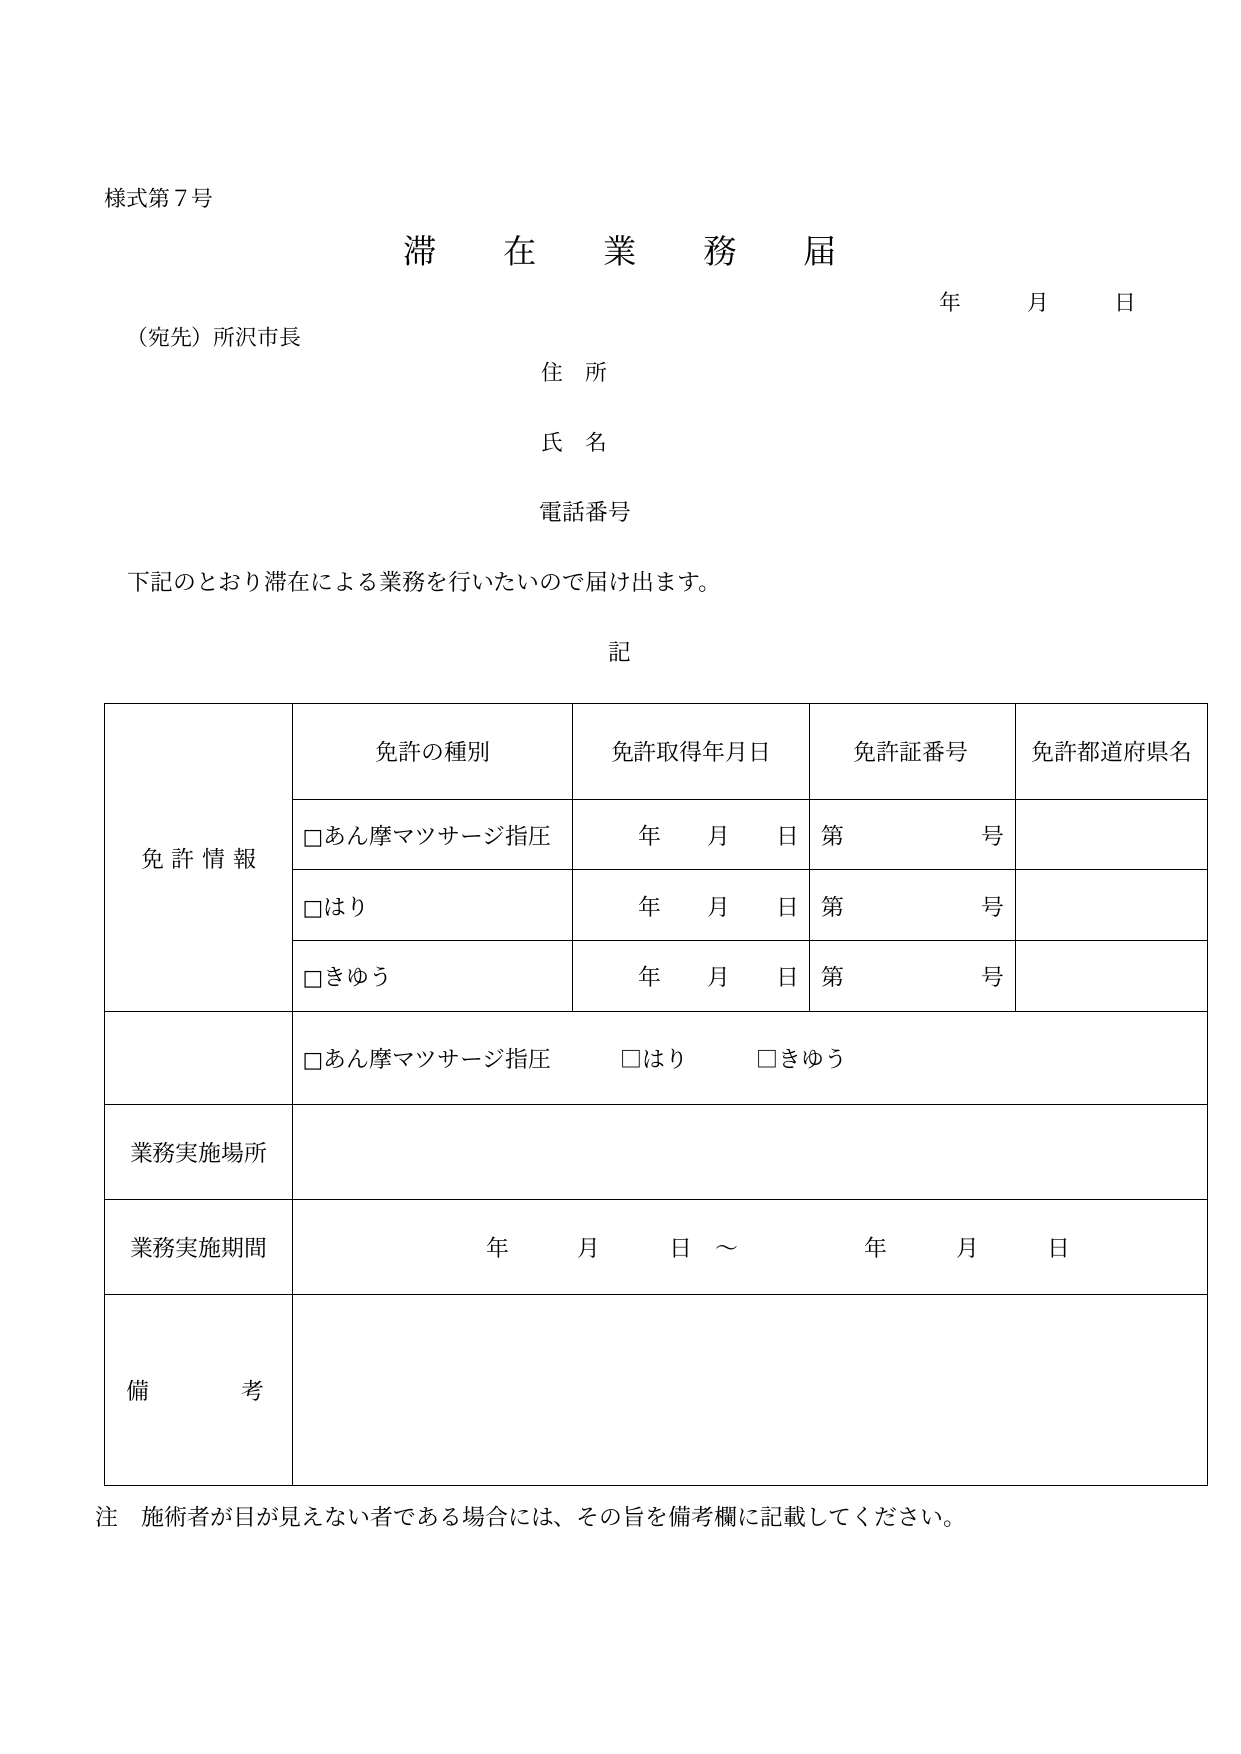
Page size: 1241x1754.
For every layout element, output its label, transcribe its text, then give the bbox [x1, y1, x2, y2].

table_cell □あん摩マツサージ指圧 [293, 800, 572, 869]
table_header 免許の種別 [293, 704, 572, 798]
table_cell [1016, 870, 1207, 940]
table_cell 第 号 [810, 800, 1015, 869]
table_cell 年 月 日 [573, 941, 809, 1011]
table_cell [293, 1105, 1207, 1199]
text 氏名 [104, 423, 1136, 458]
table_cell [1016, 941, 1207, 1011]
table_cell 第 号 [810, 870, 1015, 940]
table_cell 年 月 日 [573, 870, 809, 940]
table_cell 年 月 日 ～ 年 月 日 [293, 1200, 1207, 1293]
table_cell 備 考 [105, 1295, 292, 1485]
table_cell 年 月 日 [573, 800, 809, 869]
table_cell □あん摩マツサージ指圧 □はり □きゆう [293, 1012, 1207, 1104]
table_header 免許証番号 [810, 704, 1015, 798]
table_cell 業務実施期間 [105, 1200, 292, 1293]
table_header 免許都道府県名 [1016, 704, 1207, 798]
text 様式第７号 [104, 179, 1136, 214]
text 滞 在 業 務 届 [104, 214, 1136, 284]
text 年 月 日 [104, 284, 1136, 319]
text 住所 [104, 353, 1136, 388]
table_cell □きゆう [293, 941, 572, 1011]
text 電話番号 [104, 493, 1136, 528]
text 注 施術者が目が見えない者である場合には、その旨を備考欄に記載してください。 [95, 1498, 1136, 1533]
table_cell [293, 1295, 1207, 1485]
subtitle 記 [104, 633, 1136, 668]
text 下記のとおり滞在による業務を行いたいので届け出ます。 [104, 563, 1136, 598]
table_cell [1016, 800, 1207, 869]
table_cell 第 号 [810, 941, 1015, 1011]
table_header 免許取得年月日 [573, 704, 809, 798]
text （宛先）所沢市長 [104, 319, 1136, 353]
table_header 免許情報 [105, 704, 292, 1011]
table_cell [105, 1012, 292, 1104]
table_cell □はり [293, 870, 572, 940]
table_cell 業務実施場所 [105, 1105, 292, 1199]
